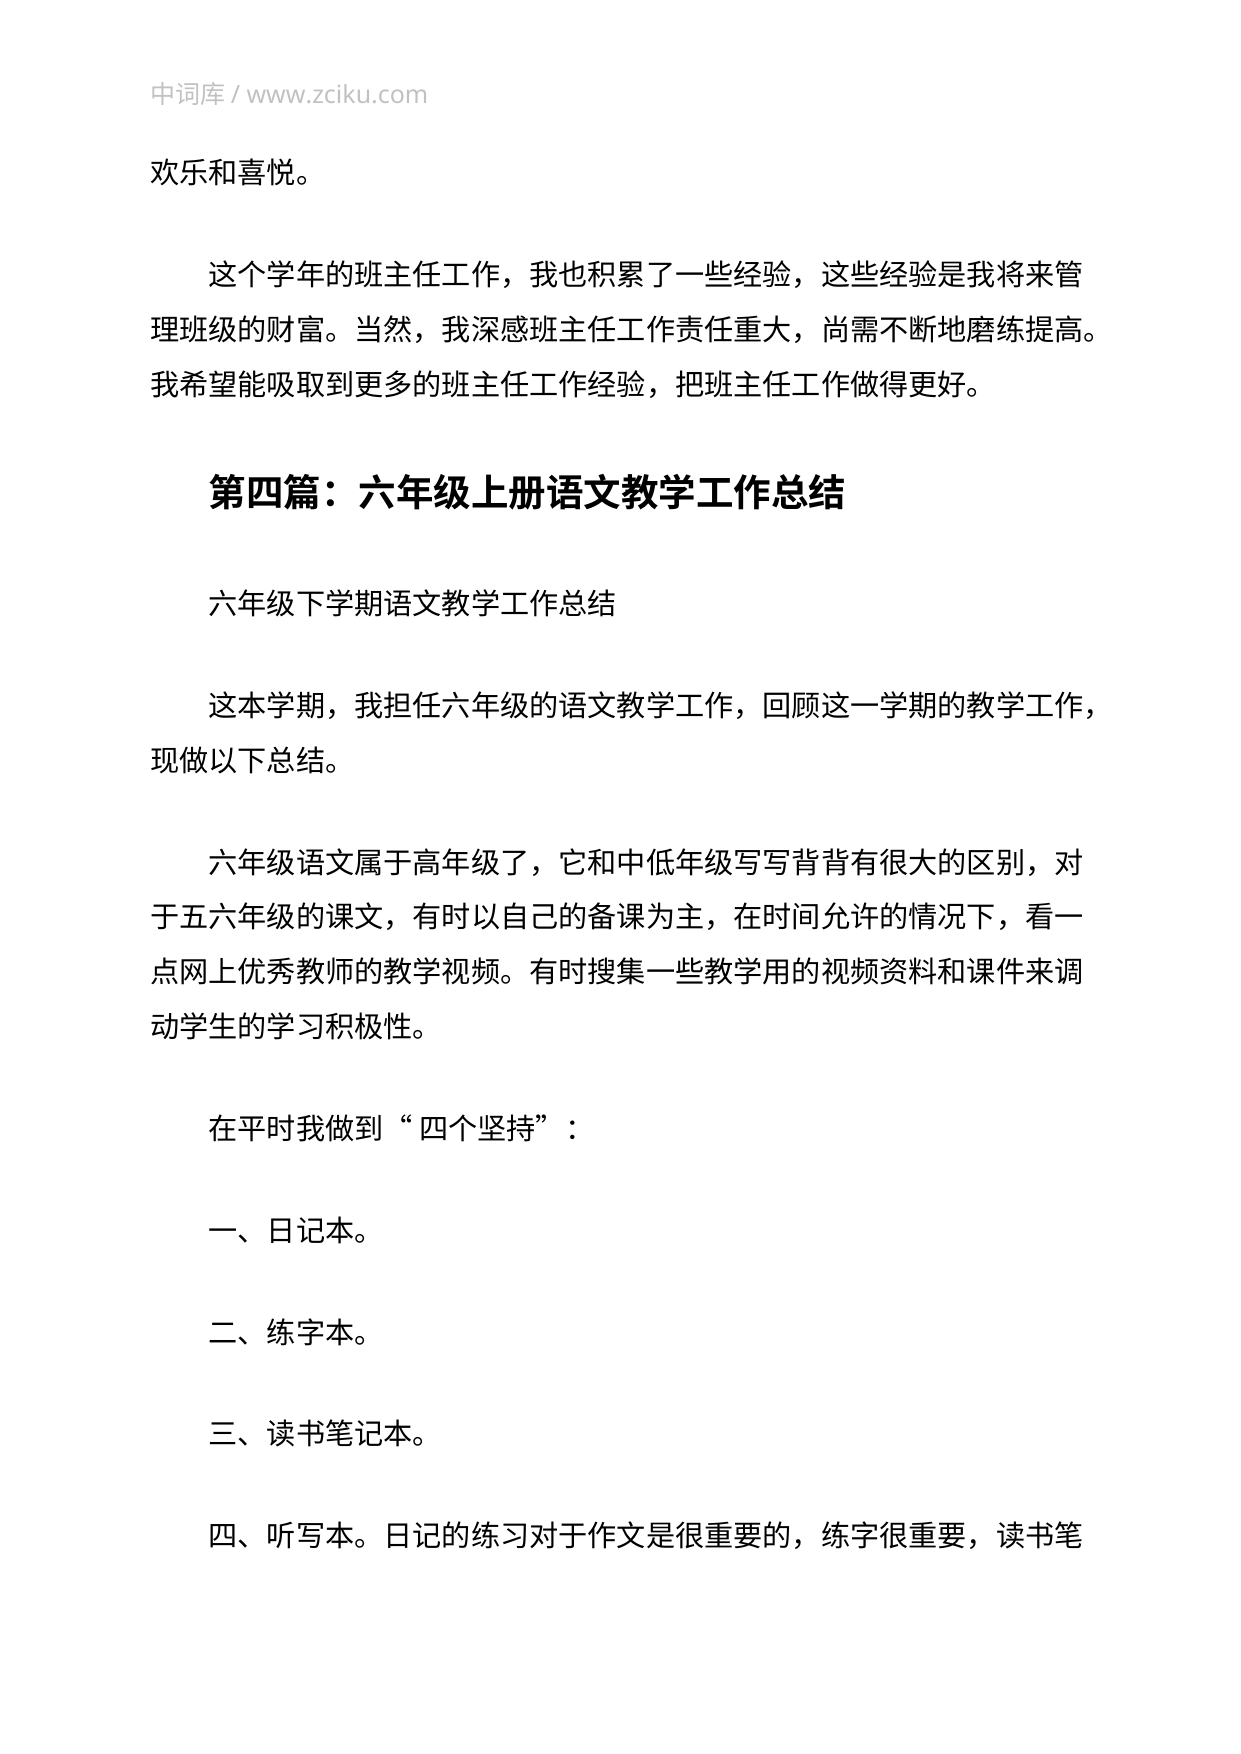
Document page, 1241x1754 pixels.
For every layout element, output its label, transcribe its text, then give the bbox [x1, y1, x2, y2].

text 这个学年的班主任工作，我也积累了一些经验，这些经验是我将来管理班级的财富。当然，我深感班主任工作责任重大，尚需不断地磨练提高。我希望能吸取到更多的班主任工作经验，把班主任工作做得更好。 [150, 252, 1090, 404]
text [150, 1513, 1090, 1555]
text 六年级下学期语文教学工作总结 [150, 581, 1090, 623]
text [150, 150, 1090, 192]
text 一、日记本。 [150, 1207, 1090, 1250]
text 三、读书笔记本。 [150, 1411, 1090, 1453]
text 在平时我做到“ 四个坚持”： [150, 1106, 1090, 1148]
text 六年级语文属于高年级了，它和中低年级写写背背有很大的区别，对于五六年级的课文，有时以自己的备课为主，在时间允许的情况下，看一点网上优秀教师的教学视频。有时搜集一些教学用的视频资料和课件来调动学生的学习积极性。 [150, 839, 1090, 1046]
text 第四篇：六年级上册语文教学工作总结 [150, 463, 1090, 518]
text 这本学期，我担任六年级的语文教学工作，回顾这一学期的教学工作，现做以下总结。 [150, 682, 1090, 780]
text 二、练字本。 [150, 1309, 1090, 1351]
